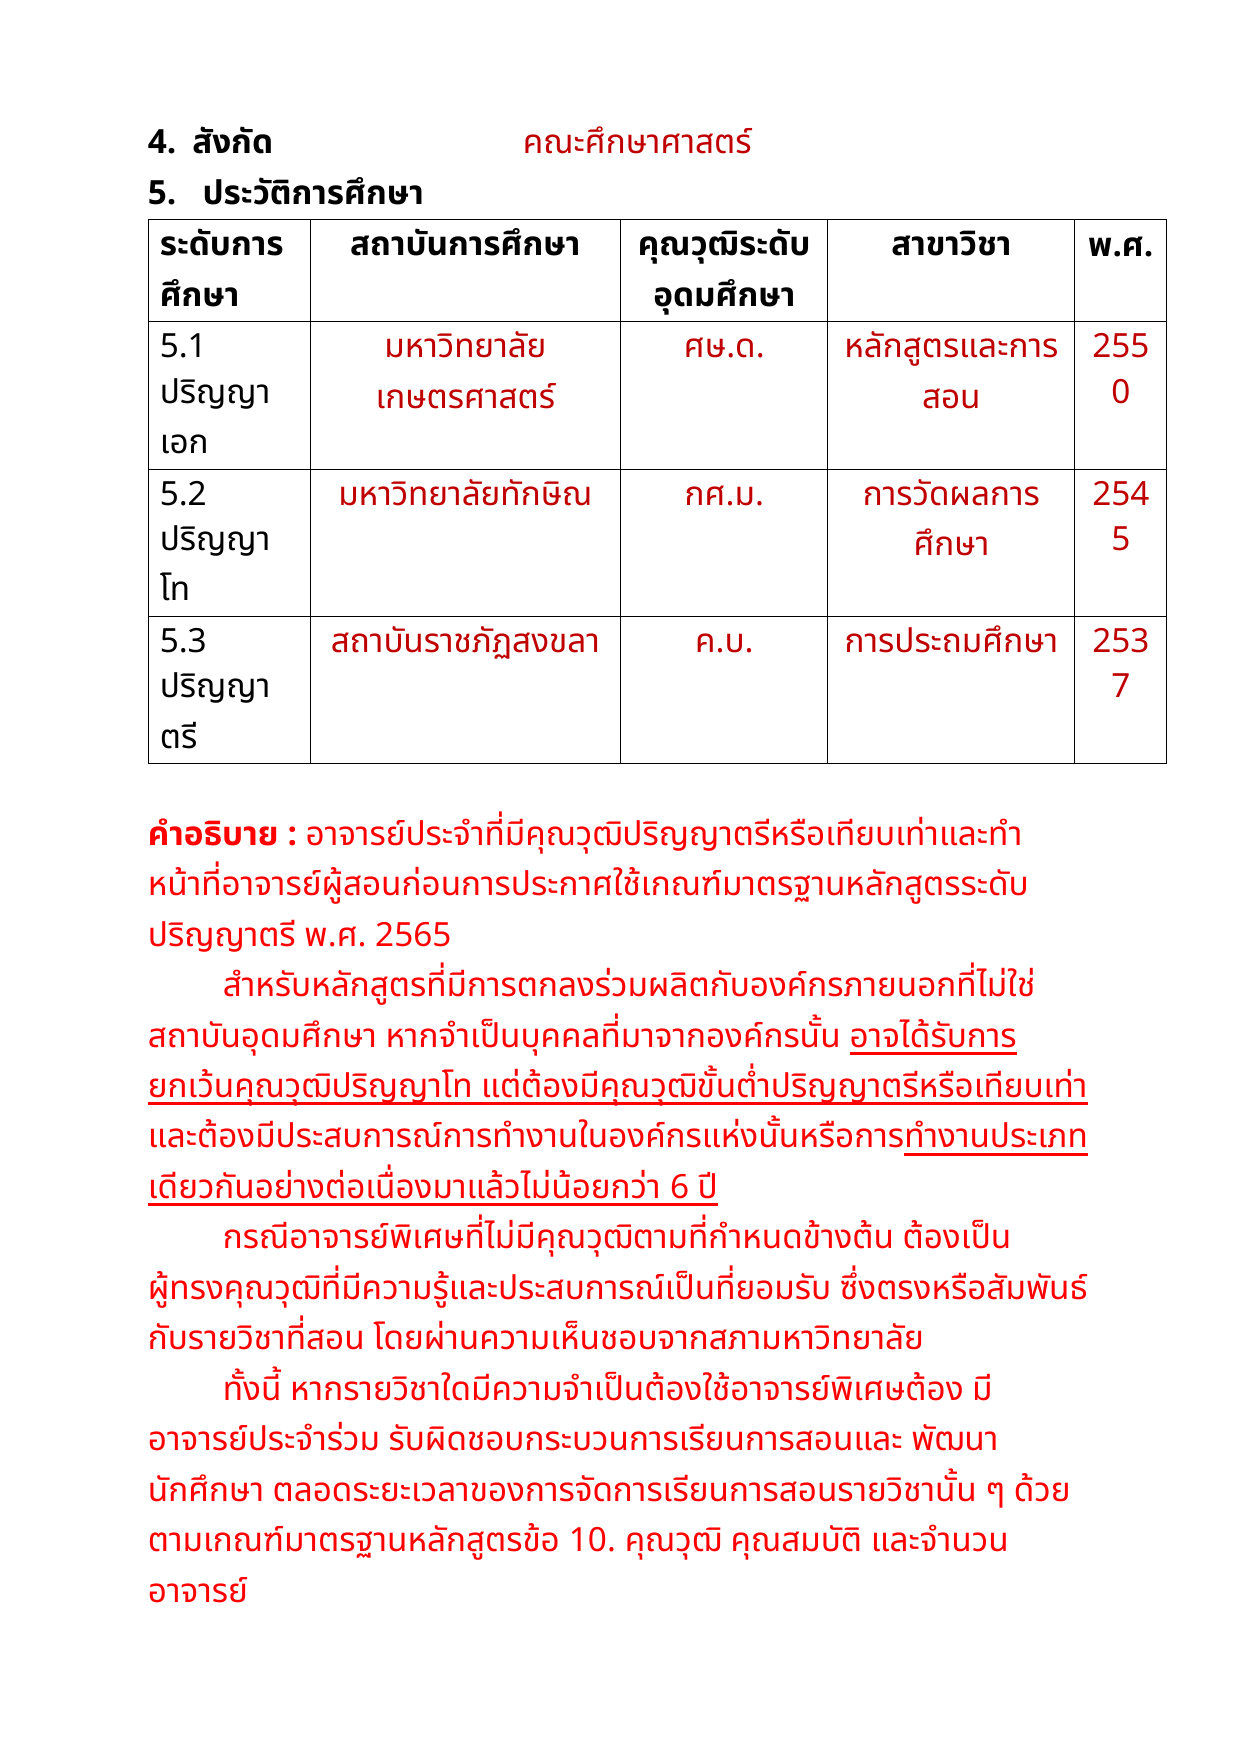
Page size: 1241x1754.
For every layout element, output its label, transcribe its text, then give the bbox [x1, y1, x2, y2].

table_cell ศษ.ด. [621, 322, 827, 468]
table_cell ค.บ. [621, 617, 827, 763]
table_cell มหาวิทยาลัยทักษิณ [311, 470, 620, 616]
table_header ระดับการศึกษา [149, 220, 310, 321]
table_cell 2545 [1075, 470, 1166, 616]
table_header สาขาวิชา [828, 220, 1074, 321]
table_header พ.ศ. [1075, 220, 1166, 321]
text คำอธิบาย : อาจารย์ประจำที่มีคุณวุฒิปริญญาตรีหรือเทียบเท่าและทำหน้าที่อาจารย์ผู้สอนก่อนการประกาศใช้เกณฑ์มาตรฐานหลักสูตรระดับปริญญาตรี พ.ศ. 2565 [148, 809, 1092, 961]
table_cell การวัดผลการศึกษา [828, 470, 1074, 616]
table_cell มหาวิทยาลัยเกษตรศาสตร์ [311, 322, 620, 468]
table_cell การประถมศึกษา [828, 617, 1074, 763]
list สังกัด คณะศึกษาศาสตร์ [148, 118, 1092, 169]
text สำหรับหลักสูตรที่มีการตกลงร่วมผลิตกับองค์กรภายนอกที่ไม่ใช่ สถาบันอุดมศึกษา หากจำเป็นบุคคลที่มาจากองค์กรนั้น อาจได้รับการยกเว้นคุณวุฒิปริญญาโท แต่ต้องมีคุณวุฒิขั้นต่ำปริญญาตรีหรือเทียบเท่าและต้องมีประสบการณ์การทำงานในองค์กรแห่งนั้นหรือการทำงานประเภทเดียวกันอย่างต่อเนื่องมาแล้วไม่น้อยกว่า 6 ปี [148, 961, 1092, 1213]
table_header คุณวุฒิระดับอุดมศึกษา [621, 220, 827, 321]
table_cell หลักสูตรและการสอน [828, 322, 1074, 468]
table_cell 2537 [1075, 617, 1166, 763]
text กรณีอาจารย์พิเศษที่ไม่มีคุณวุฒิตามที่กำหนดข้างต้น ต้องเป็น ผู้ทรงคุณวุฒิที่มีความรู้และประสบการณ์เป็นที่ยอมรับ ซึ่งตรงหรือสัมพันธ์กับรายวิชาที่สอน โดยผ่านความเห็นชอบจากสภามหาวิทยาลัย [148, 1213, 1092, 1365]
table_cell สถาบันราชภัฏสงขลา [311, 617, 620, 763]
table_cell กศ.ม. [621, 470, 827, 616]
table_cell 5.3 ปริญญาตรี [149, 617, 310, 763]
table_cell 2550 [1075, 322, 1166, 468]
table_header สถาบันการศึกษา [311, 220, 620, 321]
table_cell 5.2 ปริญญาโท [149, 470, 310, 616]
text 5. ประวัติการศึกษา [148, 169, 1092, 219]
text ทั้งนี้ หากรายวิชาใดมีความจำเป็นต้องใช้อาจารย์พิเศษต้อง มีอาจารย์ประจำร่วม รับผิดชอบกระบวนการเรียนการสอนและ พัฒนานักศึกษา ตลอดระยะเวลาของการจัดการเรียนการสอนรายวิชานั้น ๆ ด้วย ตามเกณฑ์มาตรฐานหลักสูตรข้อ 10. คุณวุฒิ คุณสมบัติ และจำนวนอาจารย์ [148, 1365, 1092, 1617]
table_cell 5.1 ปริญญาเอก [149, 322, 310, 468]
